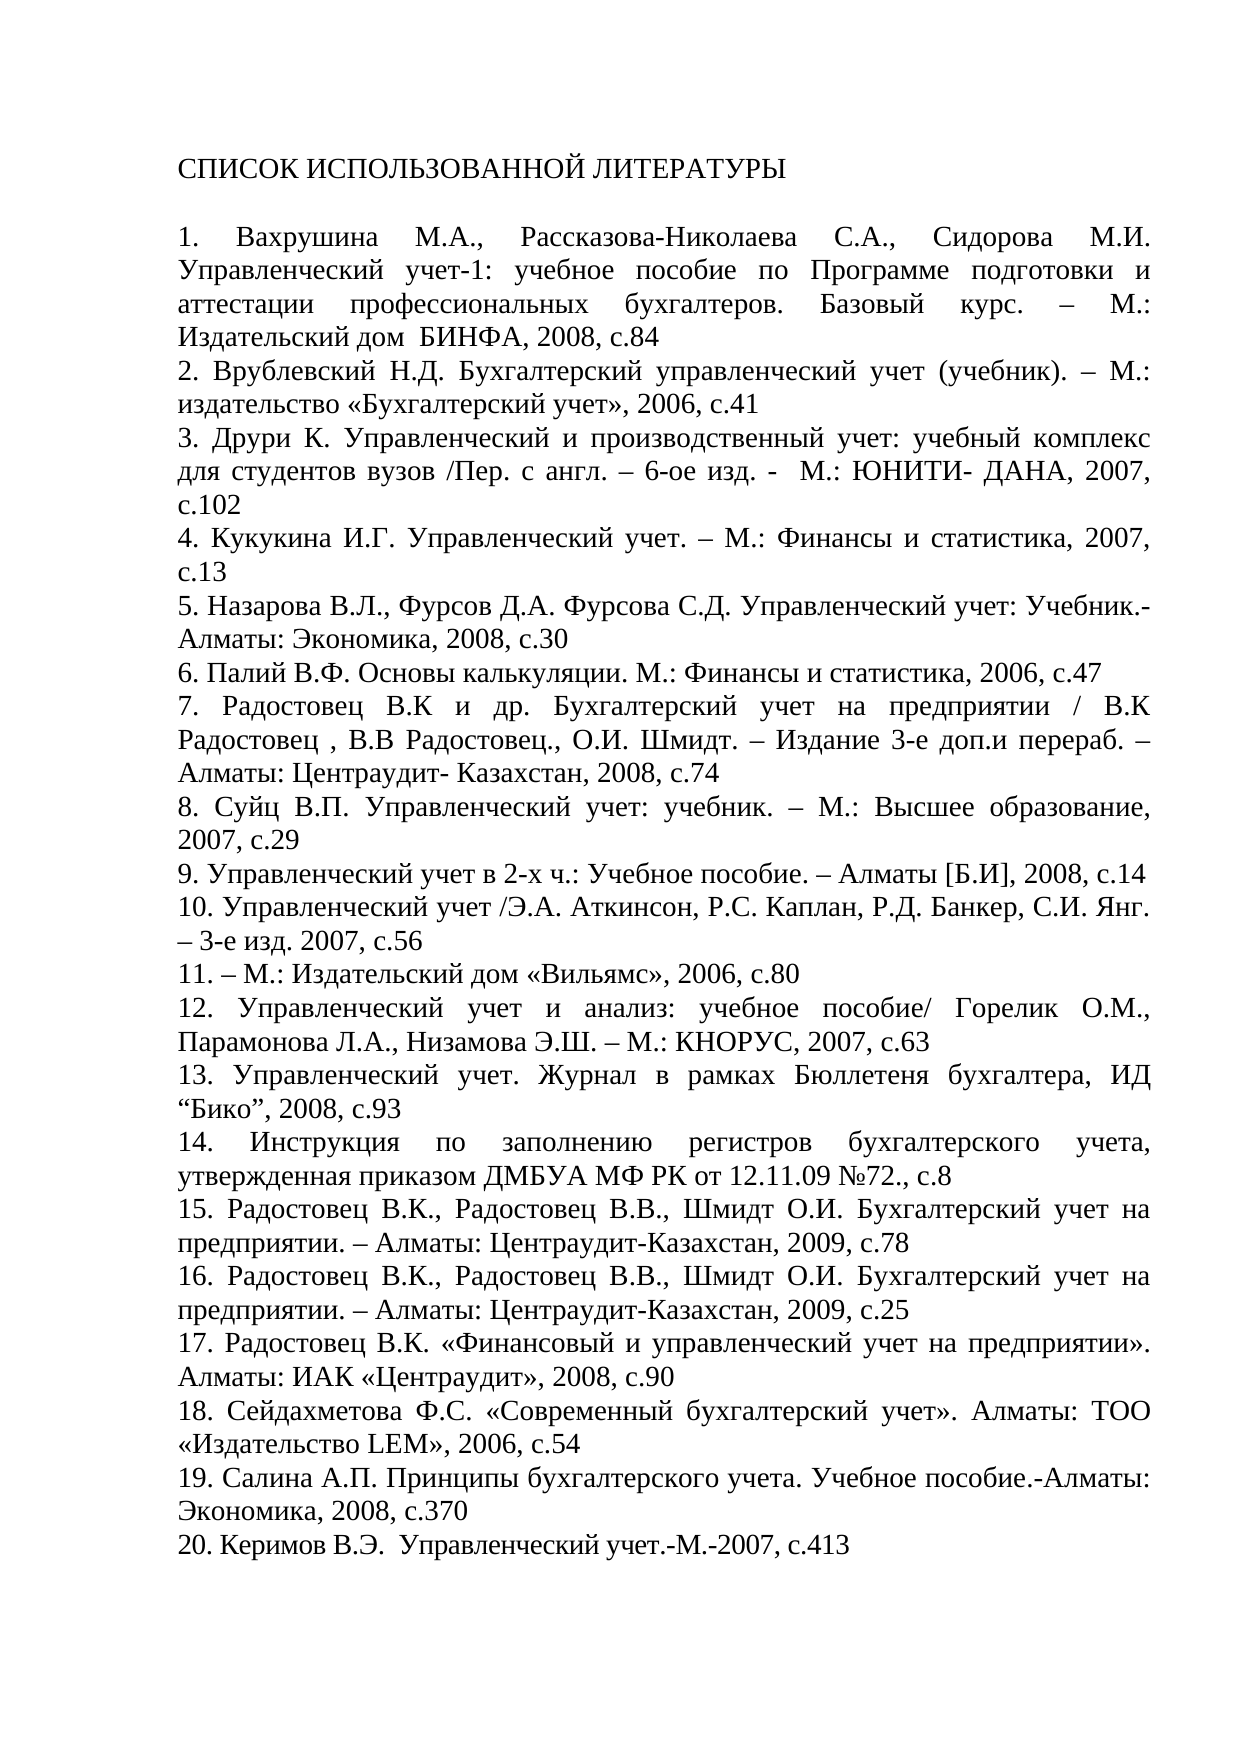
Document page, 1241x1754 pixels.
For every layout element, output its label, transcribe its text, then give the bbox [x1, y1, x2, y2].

text 1. Вахрушина М.А., Рассказова-Николаева С.А., Сидорова М.И. Управленческий учет-1: учебное пособие по Программе подготовки и аттестации профессиональных бухгалтеров. Базовый курс. – М.: Издательский дом БИНФА, 2008, с.84 [177, 219, 1152, 353]
text 11. – М.: Издательский дом «Вильямс», 2006, с.80 [177, 957, 1152, 990]
text 13. Управленческий учет. Журнал в рамках Бюллетеня бухгалтера, ИД “Бико”, 2008, с.93 [177, 1057, 1152, 1124]
text 10. Управленческий учет /Э.А. Аткинсон, Р.С. Каплан, Р.Д. Банкер, С.И. Янг. – 3-е изд. 2007, с.56 [177, 889, 1152, 957]
text 4. Кукукина И.Г. Управленческий учет. – М.: Финансы и статистика, 2007, с.13 [177, 521, 1152, 588]
text 3. Друри К. Управленческий и производственный учет: учебный комплекс для студентов вузов /Пер. с англ. – 6-ое изд. - М.: ЮНИТИ- ДАНА, 2007, с.102 [177, 420, 1152, 521]
text 16. Радостовец В.К., Радостовец В.В., Шмидт О.И. Бухгалтерский учет на предприятии. – Алматы: Центраудит-Казахстан, 2009, с.25 [177, 1258, 1152, 1326]
text 12. Управленческий учет и анализ: учебное пособие/ Горелик О.М., Парамонова Л.А., Низамова Э.Ш. – М.: КНОРУС, 2007, с.63 [177, 990, 1152, 1057]
text 6. Палий В.Ф. Основы калькуляции. М.: Финансы и статистика, 2006, с.47 [177, 655, 1152, 688]
text 7. Радостовец В.К и др. Бухгалтерский учет на предприятии / В.К Радостовец , В.В Радостовец., О.И. Шмидт. – Издание 3-е доп.и перераб. – Алматы: Центраудит- Казахстан, 2008, с.74 [177, 688, 1152, 789]
text 14. Инструкция по заполнению регистров бухгалтерского учета, утвержденная приказом ДМБУА МФ РК от 12.11.09 №72., с.8 [177, 1124, 1152, 1191]
text 15. Радостовец В.К., Радостовец В.В., Шмидт О.И. Бухгалтерский учет на предприятии. – Алматы: Центраудит-Казахстан, 2009, с.78 [177, 1191, 1152, 1258]
text 20. Керимов В.Э. Управленческий учет.-М.-2007, с.413 [177, 1527, 1152, 1560]
text 19. Салина А.П. Принципы бухгалтерского учета. Учебное пособие.-Алматы: Экономика, 2008, с.370 [177, 1460, 1152, 1527]
text 18. Сейдахметова Ф.С. «Современный бухгалтерский учет». Алматы: ТОО «Издательство LEM», 2006, с.54 [177, 1393, 1152, 1460]
subtitle СПИСОК ИСПОЛЬЗОВАННОЙ ЛИТЕРАТУРЫ [177, 152, 1152, 185]
text 2. Врублевский Н.Д. Бухгалтерский управленческий учет (учебник). – М.: издательство «Бухгалтерский учет», 2006, с.41 [177, 353, 1152, 420]
text 9. Управленческий учет в 2-х ч.: Учебное пособие. – Алматы [Б.И], 2008, с.14 [177, 856, 1152, 889]
text 5. Назарова В.Л., Фурсов Д.А. Фурсова С.Д. Управленческий учет: Учебник.- Алматы: Экономика, 2008, с.30 [177, 588, 1152, 655]
text 8. Суйц В.П. Управленческий учет: учебник. – М.: Высшее образование, 2007, с.29 [177, 789, 1152, 856]
text 17. Радостовец В.К. «Финансовый и управленческий учет на предприятии». Алматы: ИАК «Центраудит», 2008, с.90 [177, 1326, 1152, 1393]
